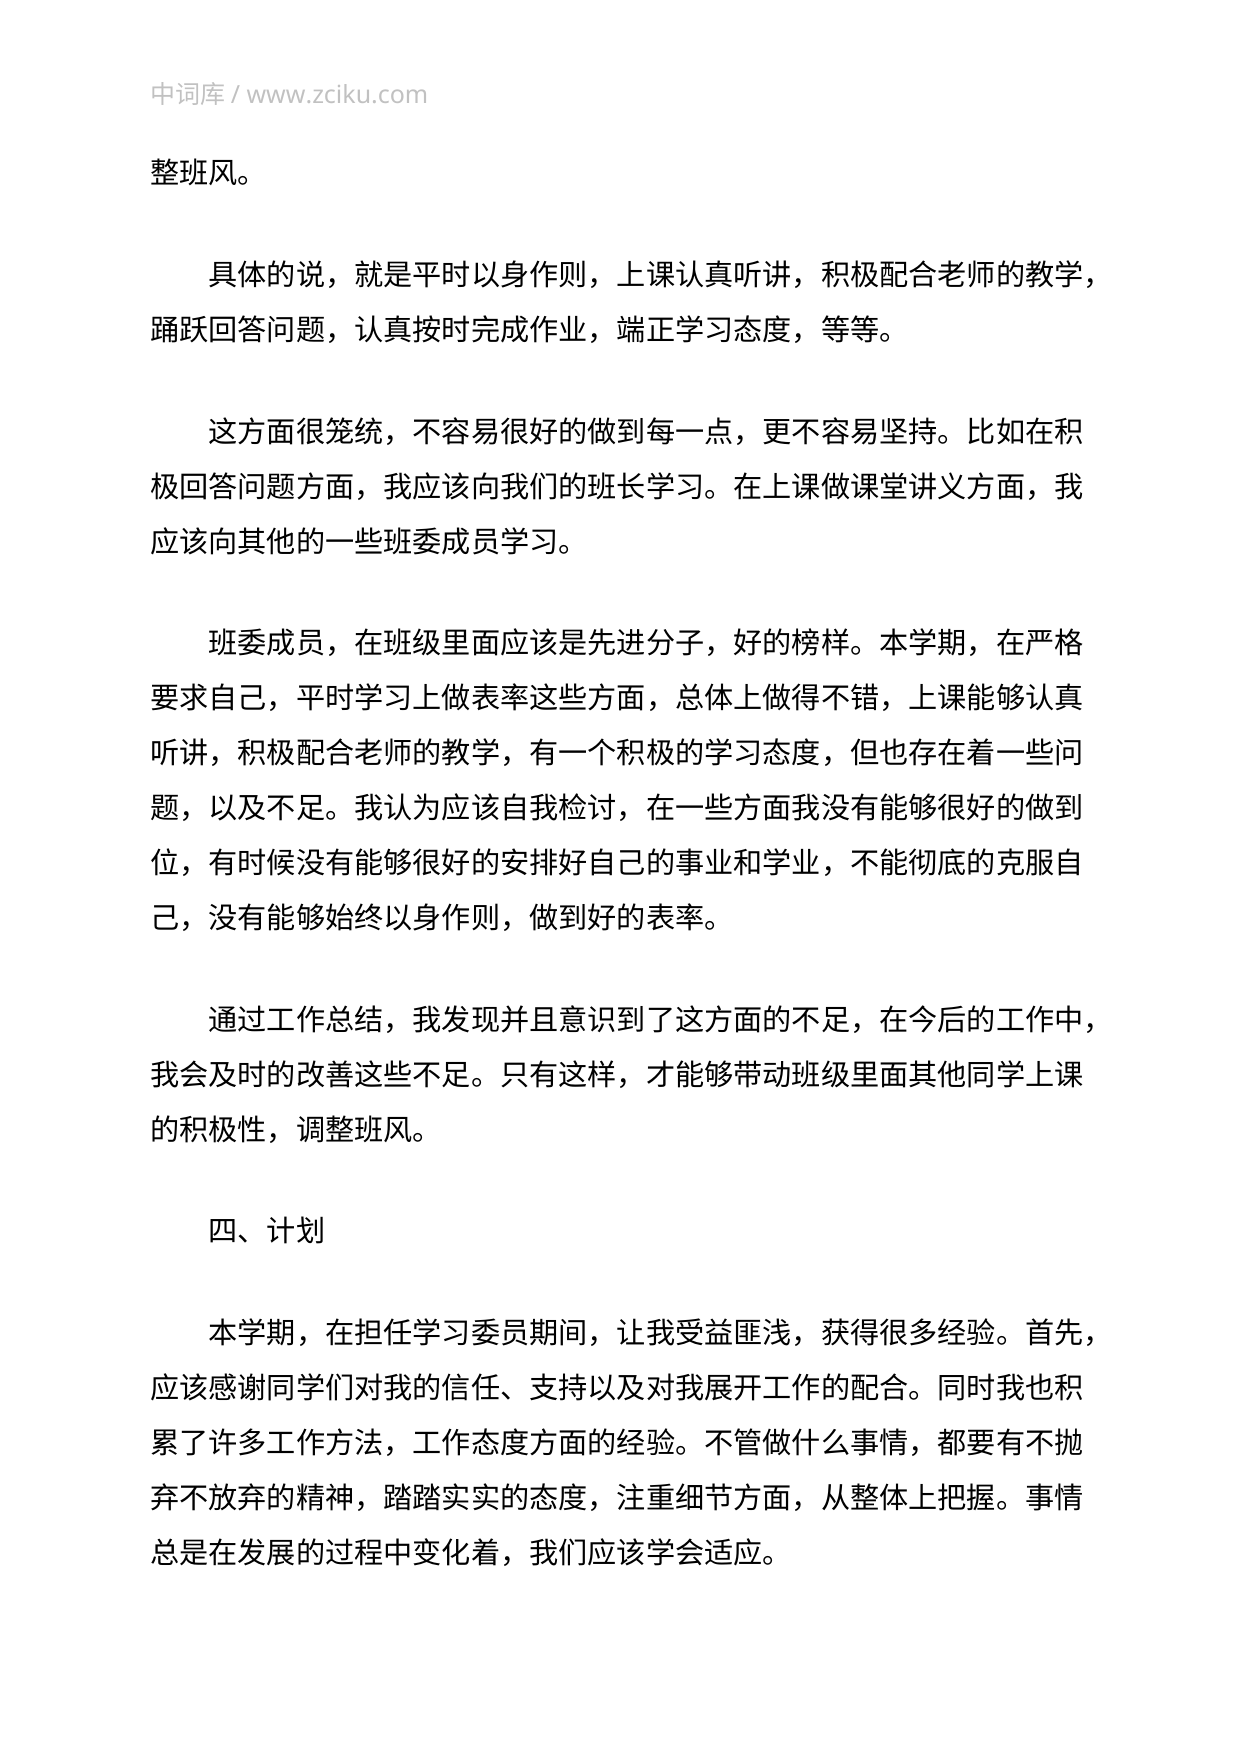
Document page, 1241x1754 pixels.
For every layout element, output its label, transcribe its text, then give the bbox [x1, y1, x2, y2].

text 这方面很笼统，不容易很好的做到每一点，更不容易坚持。比如在积极回答问题方面，我应该向我们的班长学习。在上课做课堂讲义方面，我应该向其他的一些班委成员学习。 [150, 408, 1090, 561]
text 本学期，在担任学习委员期间，让我受益匪浅，获得很多经验。首先，应该感谢同学们对我的信任、支持以及对我展开工作的配合。同时我也积累了许多工作方法，工作态度方面的经验。不管做什么事情，都要有不抛弃不放弃的精神，踏踏实实的态度，注重细节方面，从整体上把握。事情总是在发展的过程中变化着，我们应该学会适应。 [150, 1309, 1090, 1571]
text 班委成员，在班级里面应该是先进分子，好的榜样。本学期，在严格要求自己，平时学习上做表率这些方面，总体上做得不错，上课能够认真听讲，积极配合老师的教学，有一个积极的学习态度，但也存在着一些问题，以及不足。我认为应该自我检讨，在一些方面我没有能够很好的做到位，有时候没有能够很好的安排好自己的事业和学业，不能彻底的克服自己，没有能够始终以身作则，做到好的表率。 [150, 620, 1090, 937]
text 具体的说，就是平时以身作则，上课认真听讲，积极配合老师的教学，踊跃回答问题，认真按时完成作业，端正学习态度，等等。 [150, 252, 1090, 349]
text 四、计划 [150, 1208, 1090, 1250]
text 通过工作总结，我发现并且意识到了这方面的不足，在今后的工作中，我会及时的改善这些不足。只有这样，才能够带动班级里面其他同学上课的积极性，调整班风。 [150, 996, 1090, 1148]
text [150, 150, 1090, 192]
